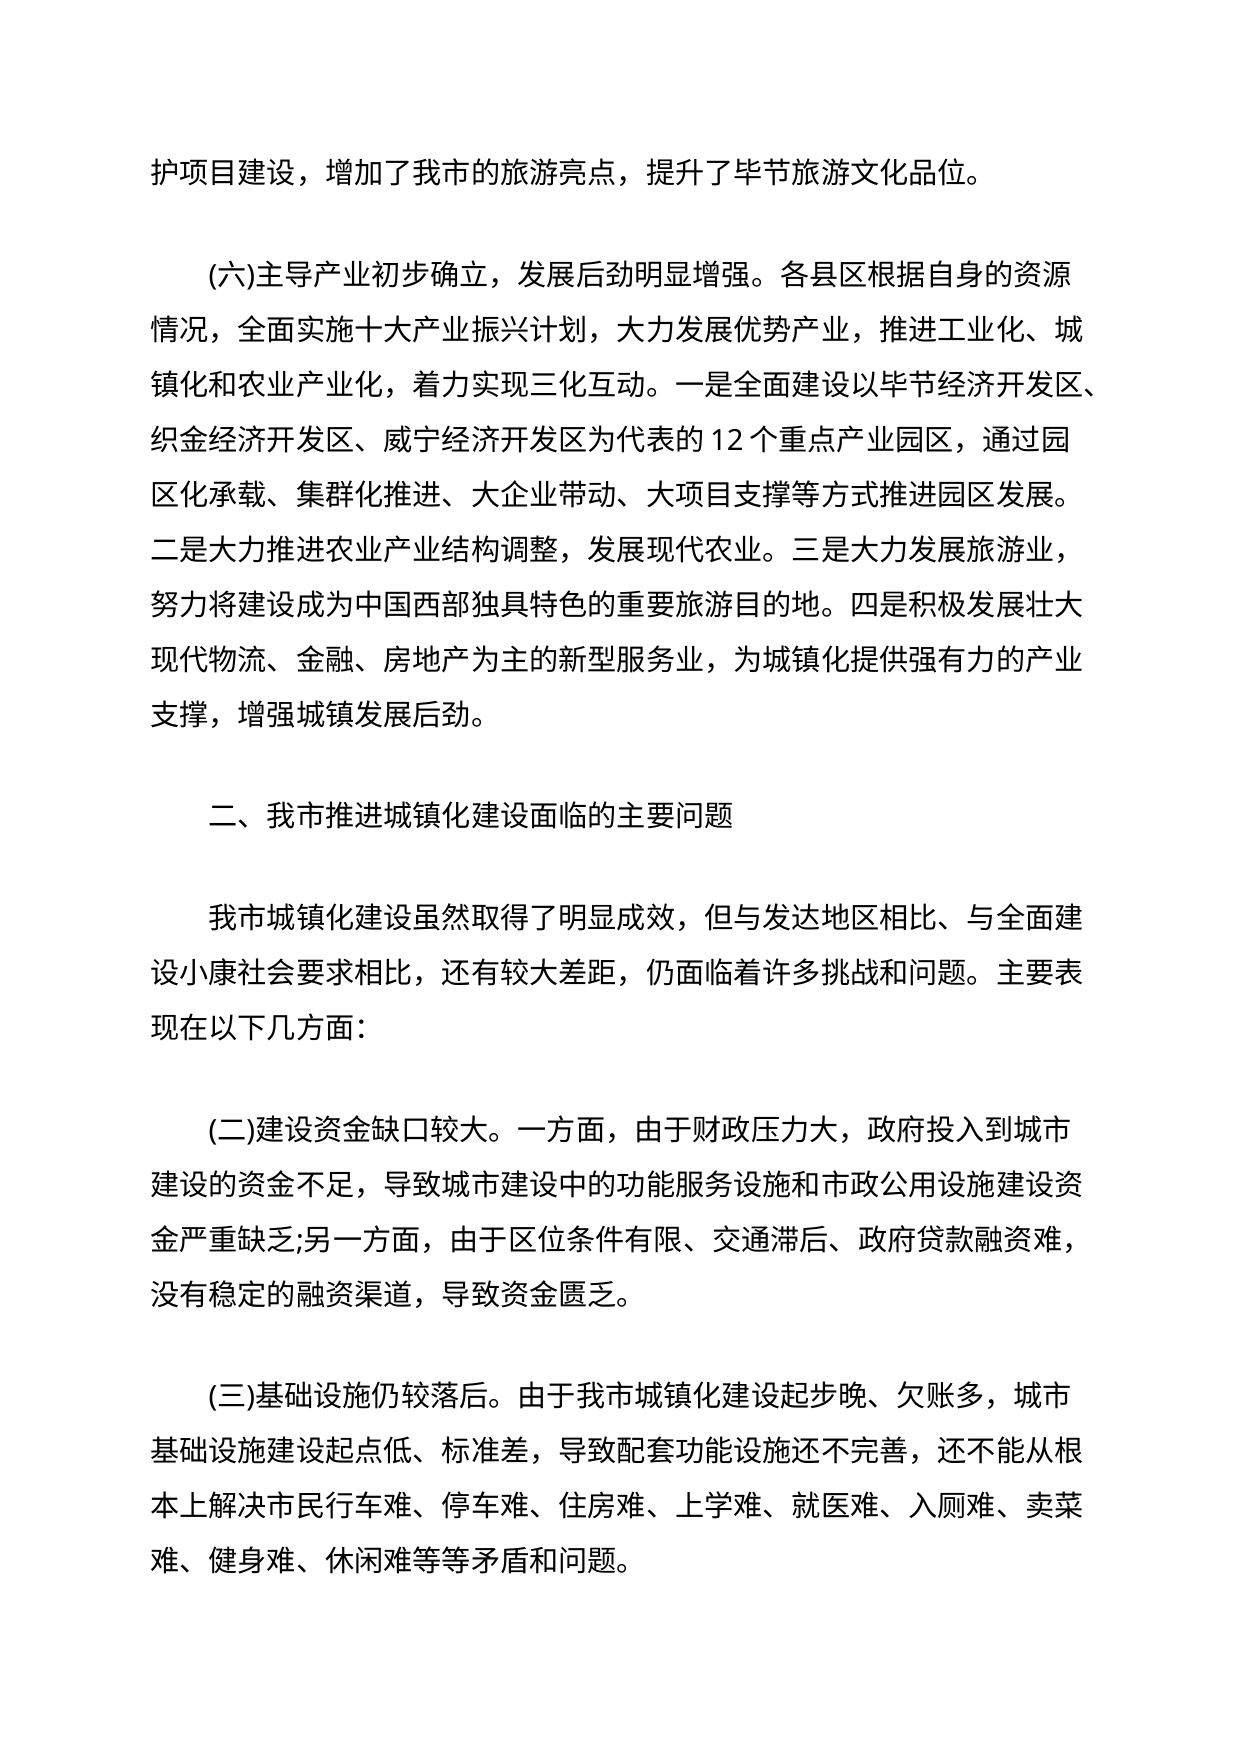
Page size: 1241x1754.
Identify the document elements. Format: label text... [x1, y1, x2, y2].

text 二、我市推进城镇化建设面临的主要问题 [150, 793, 1090, 835]
text 我市城镇化建设虽然取得了明显成效，但与发达地区相比、与全面建设小康社会要求相比，还有较大差距，仍面临着许多挑战和问题。主要表现在以下几方面： [150, 895, 1090, 1047]
text (六)主导产业初步确立，发展后劲明显增强。各县区根据自身的资源情况，全面实施十大产业振兴计划，大力发展优势产业，推进工业化、城镇化和农业产业化，着力实现三化互动。一是全面建设以毕节经济开发区、织金经济开发区、威宁经济开发区为代表的12个重点产业园区，通过园区化承载、集群化推进、大企业带动、大项目支撑等方式推进园区发展。二是大力推进农业产业结构调整，发展现代农业。三是大力发展旅游业，努力将建设成为中国西部独具特色的重要旅游目的地。四是积极发展壮大现代物流、金融、房地产为主的新型服务业，为城镇化提供强有力的产业支撑，增强城镇发展后劲。 [150, 252, 1090, 733]
text (三)基础设施仍较落后。由于我市城镇化建设起步晚、欠账多，城市基础设施建设起点低、标准差，导致配套功能设施还不完善，还不能从根本上解决市民行车难、停车难、住房难、上学难、就医难、入厕难、卖菜难、健身难、休闲难等等矛盾和问题。 [150, 1373, 1090, 1580]
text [150, 150, 1090, 192]
text (二)建设资金缺口较大。一方面，由于财政压力大，政府投入到城市建设的资金不足，导致城市建设中的功能服务设施和市政公用设施建设资金严重缺乏;另一方面，由于区位条件有限、交通滞后、政府贷款融资难，没有稳定的融资渠道，导致资金匮乏。 [150, 1106, 1090, 1313]
